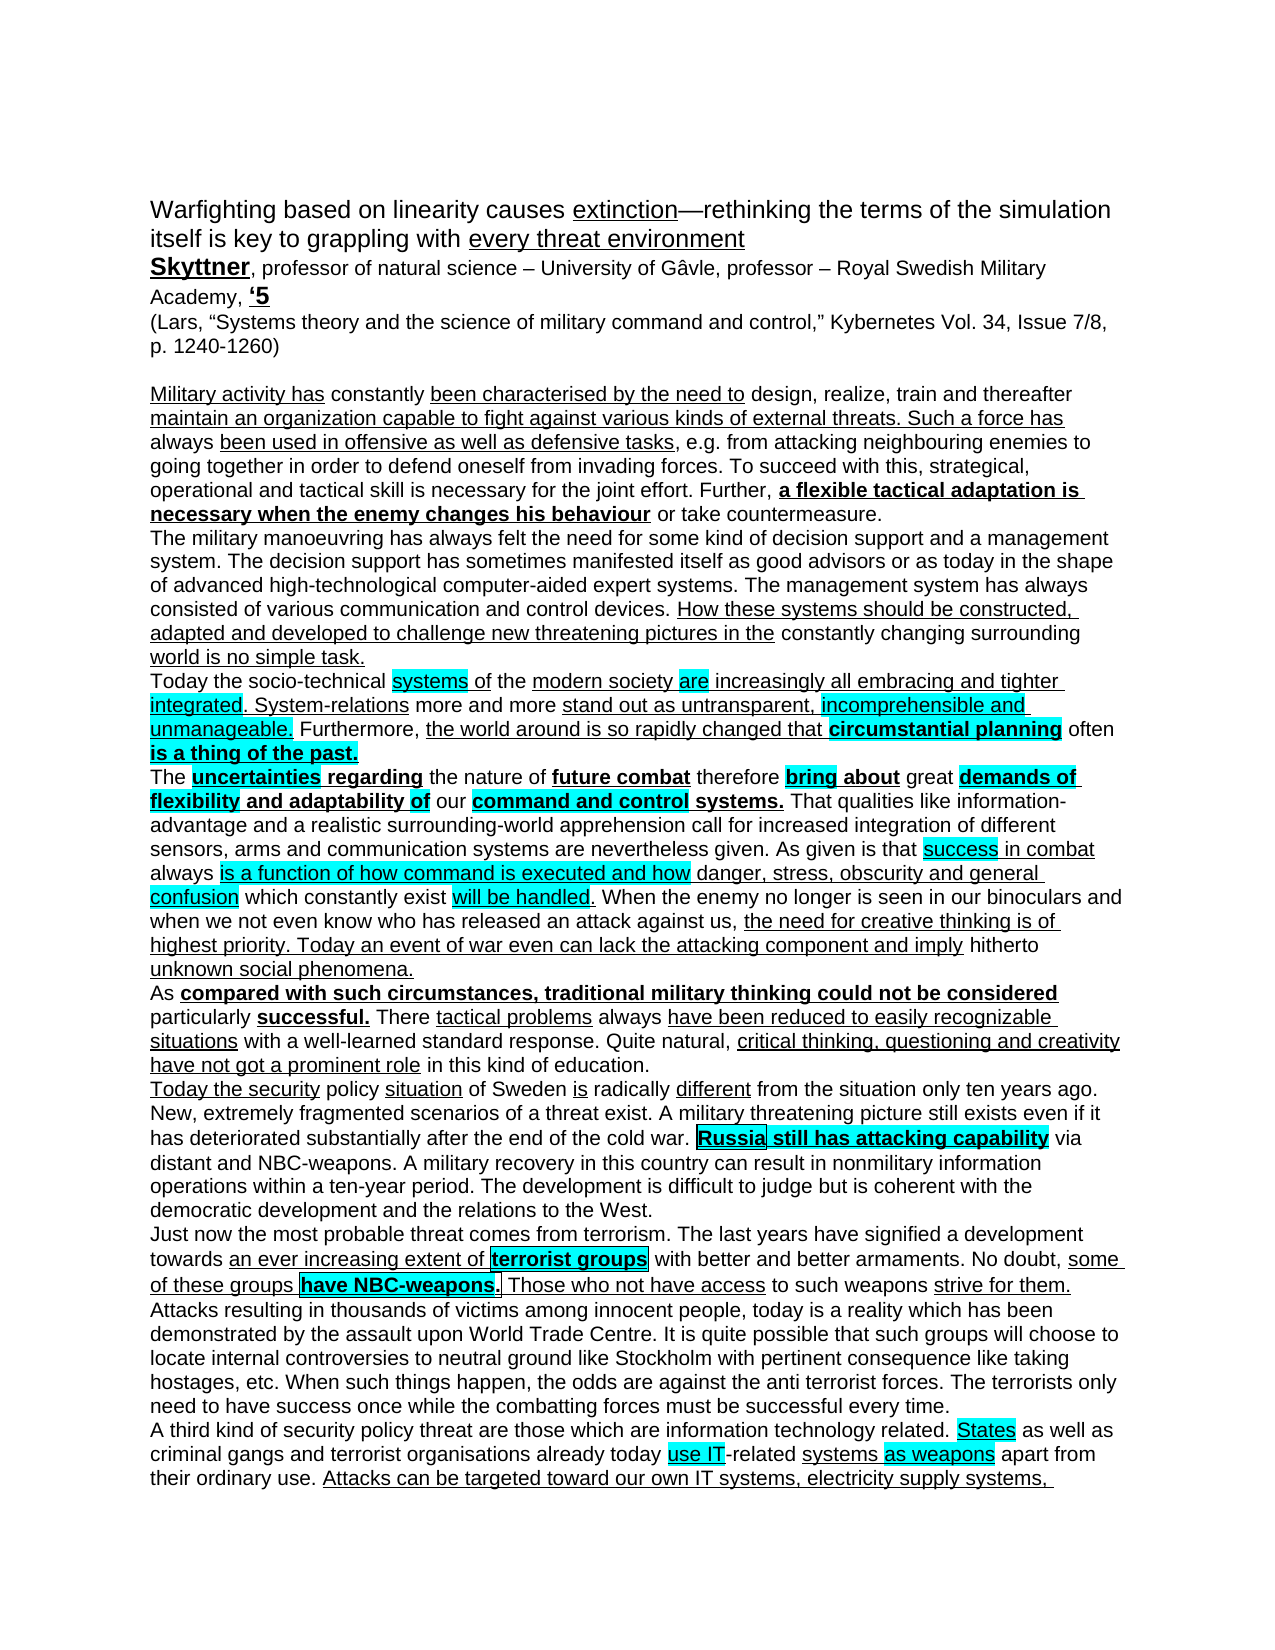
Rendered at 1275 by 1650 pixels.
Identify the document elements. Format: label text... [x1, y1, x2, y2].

text Today the socio-technical systems of the modern society are increasingly all embracing and tighter integrated. System-relations more and more stand out as untransparent, incomprehensible and unmanageable. Furthermore, the world around is so rapidly changed that circumstantial planning often is a thing of the past. [150, 669, 1125, 765]
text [150, 1418, 1125, 1490]
text (Lars, “Systems theory and the science of military command and control,” Kybernetes Vol. 34, Issue 7/8, p. 1240-1260) [150, 310, 1125, 358]
text The military manoeuvring has always felt the need for some kind of decision support and a management system. The decision support has sometimes manifested itself as good advisors or as today in the shape of advanced high-technological computer-aided expert systems. The management system has always consisted of various communication and control devices. How these systems should be constructed, adapted and developed to challenge new threatening pictures in the constantly changing surrounding world is no simple task. [150, 525, 1125, 669]
text Just now the most probable threat comes from terrorism. The last years have signified a development towards an ever increasing extent of terrorist groups with better and better armaments. No doubt, some of these groups have NBC-weapons. Those who not have access to such weapons strive for them. Attacks resulting in thousands of victims among innocent people, today is a reality which has been demonstrated by the assault upon World Trade Centre. It is quite possible that such groups will choose to locate internal controversies to neutral ground like Stockholm with pertinent consequence like taking hostages, etc. When such things happen, the odds are against the anti terrorist forces. The terrorists only need to have success once while the combatting forces must be successful every time. [150, 1222, 1125, 1418]
subtitle Warfighting based on linearity causes extinction—rethinking the terms of the simulation itself is key to grappling with every threat environment [150, 195, 1125, 252]
text As compared with such circumstances, traditional military thinking could not be considered particularly successful. There tactical problems always have been reduced to easily recognizable situations with a well-learned standard response. Quite natural, critical thinking, questioning and creativity have not got a prominent role in this kind of education. [150, 981, 1125, 1076]
text Military activity has constantly been characterised by the need to design, realize, train and thereafter maintain an organization capable to fight against various kinds of external threats. Such a force has always been used in offensive as well as defensive tasks, e.g. from attacking neighbouring enemies to going together in order to defend oneself from invading forces. To succeed with this, strategical, operational and tactical skill is necessary for the joint effort. Further, a flexible tactical adaptation is necessary when the enemy changes his behaviour or take countermeasure. [150, 382, 1125, 525]
text Skyttner, professor of natural science – University of Gâvle, professor – Royal Swedish Military Academy, ‘5 [150, 252, 1125, 310]
text The uncertainties regarding the nature of future combat therefore bring about great demands of flexibility and adaptability of our command and control systems. That qualities like information-advantage and a realistic surrounding-world apprehension call for increased integration of different sensors, arms and communication systems are nevertheless given. As given is that success in combat always is a function of how command is executed and how danger, stress, obscurity and general confusion which constantly exist will be handled. When the enemy no longer is seen in our binoculars and when we not even know who has released an attack against us, the need for creative thinking is of highest priority. Today an event of war even can lack the attacking component and imply hitherto unknown social phenomena. [150, 765, 1125, 981]
text Today the security policy situation of Sweden is radically different from the situation only ten years ago. New, extremely fragmented scenarios of a threat exist. A military threatening picture still exists even if it has deteriorated substantially after the end of the cold war. Russia still has attacking capability via distant and NBC-weapons. A military recovery in this country can result in nonmilitary information operations within a ten-year period. The development is difficult to judge but is coherent with the democratic development and the relations to the West. [150, 1076, 1125, 1222]
